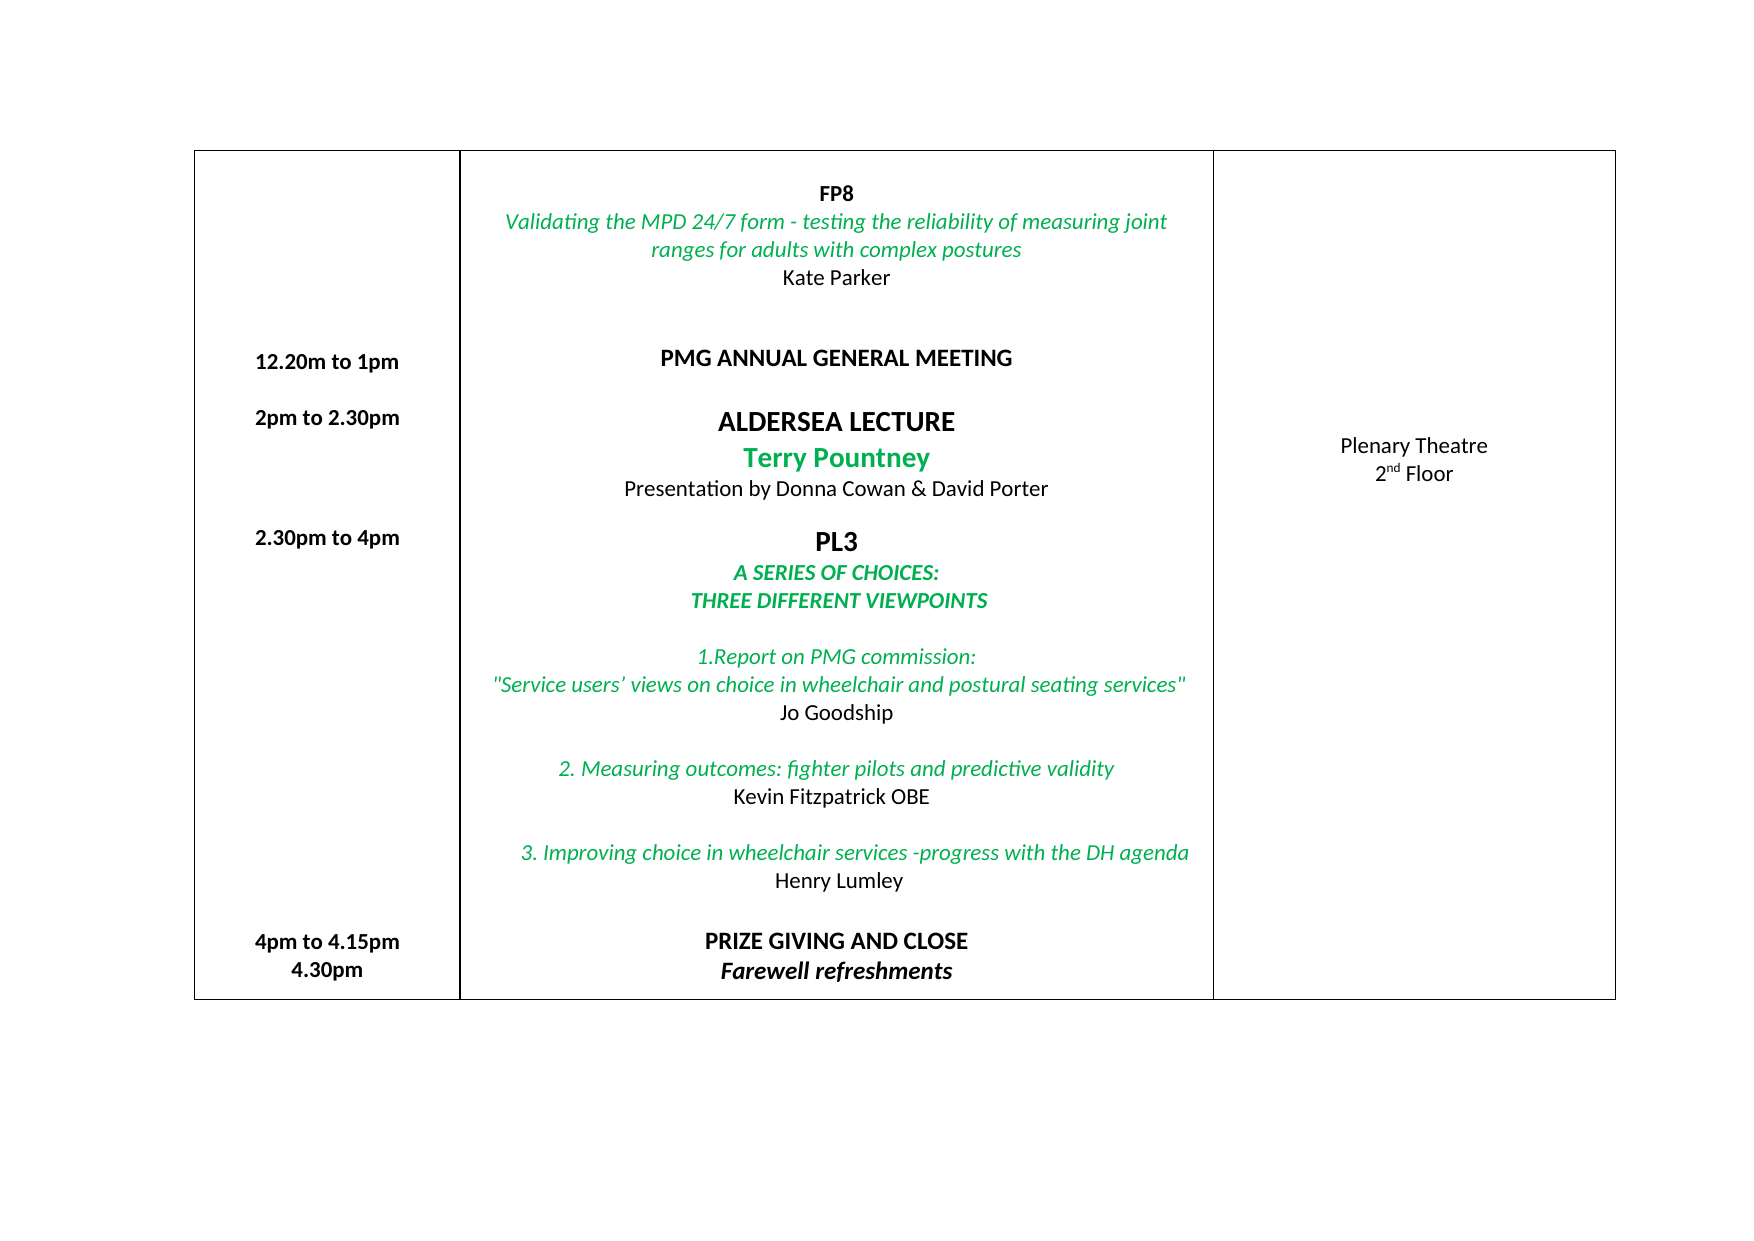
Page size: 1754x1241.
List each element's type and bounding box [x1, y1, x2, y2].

table_header [1214, 151, 1615, 999]
table_header [195, 151, 459, 999]
table_header [461, 151, 1213, 999]
